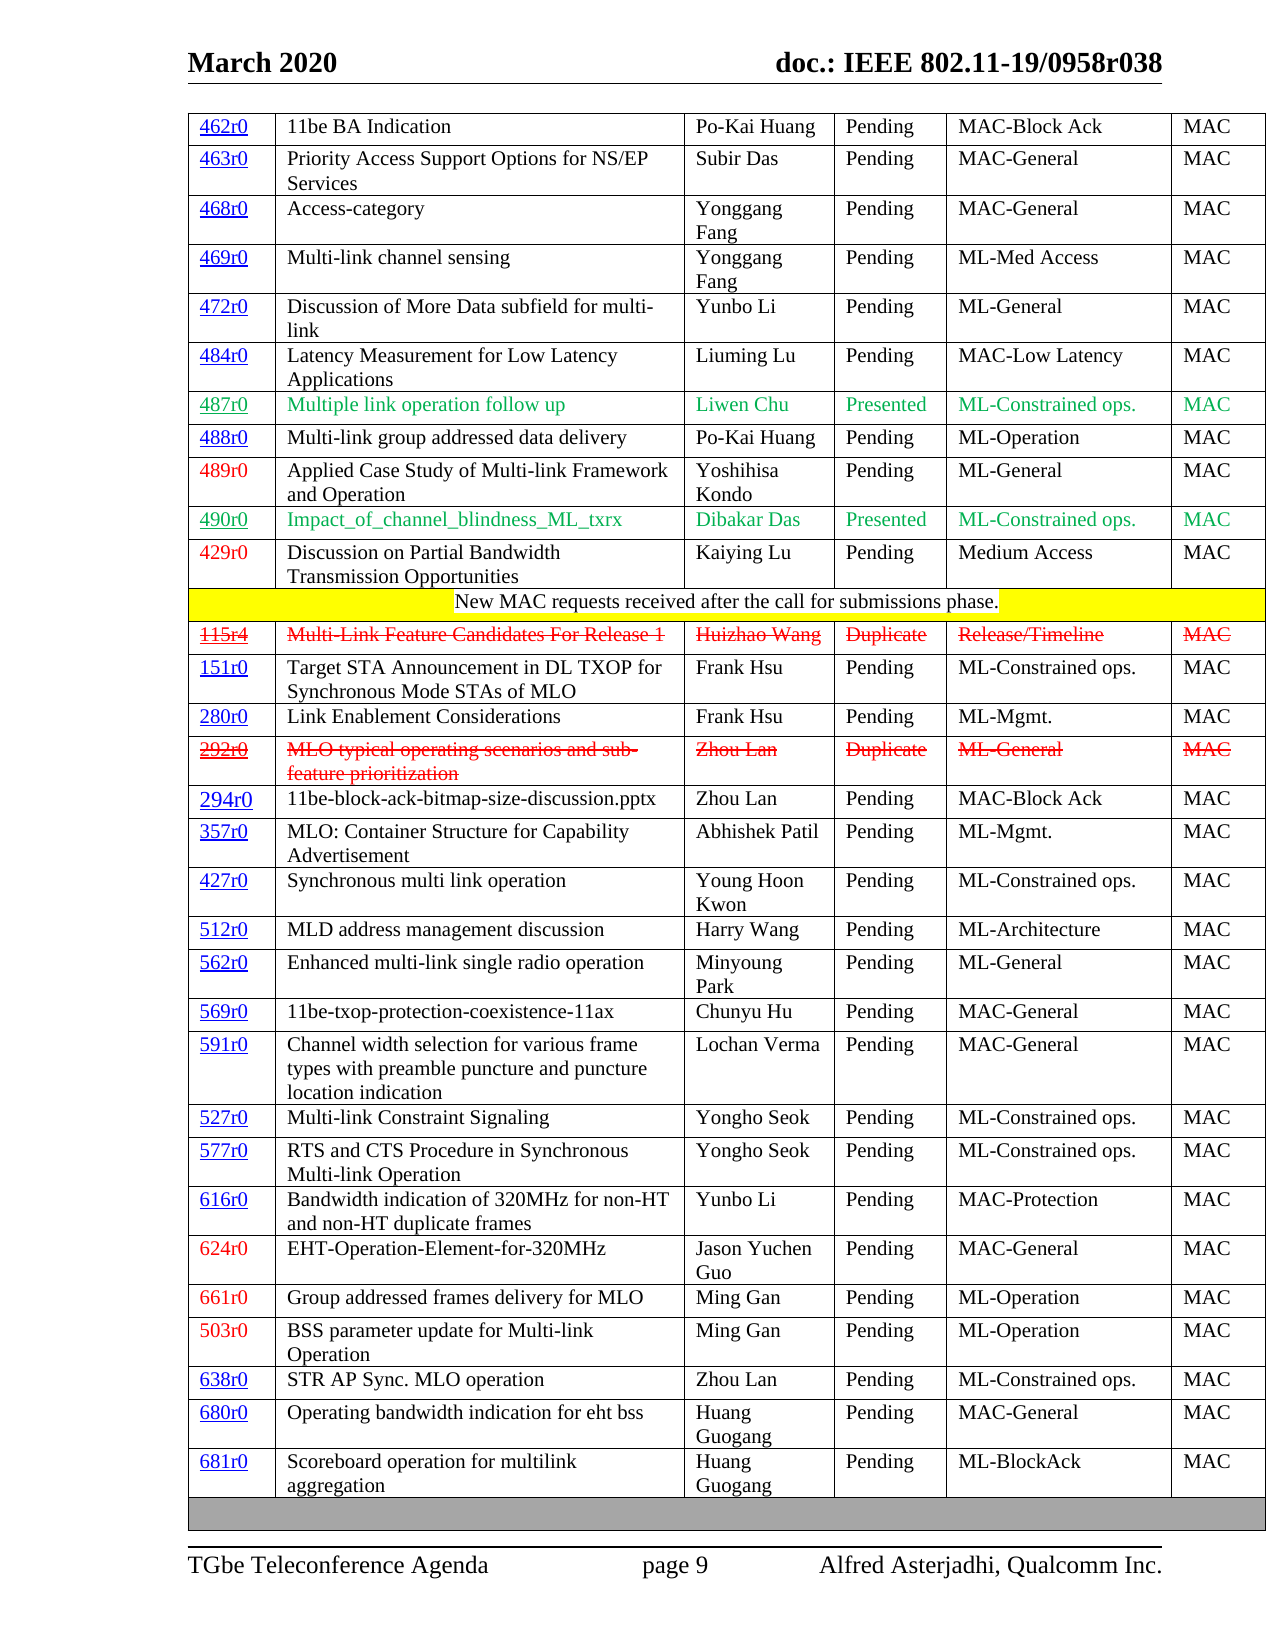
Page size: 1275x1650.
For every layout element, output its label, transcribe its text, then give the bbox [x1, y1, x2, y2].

table_cell Multi-Link Feature Candidates For Release 1 [276, 622, 684, 653]
table_cell 577r0 [189, 1138, 275, 1186]
table_cell MAC [1172, 1187, 1265, 1235]
table_cell MAC [1172, 917, 1265, 949]
table_cell MAC [1172, 294, 1265, 342]
table_cell Pending [835, 999, 946, 1031]
table_cell 661r0 [189, 1285, 275, 1317]
table_cell 11be-txop-protection-coexistence-11ax [276, 999, 684, 1031]
table_cell MAC [1172, 1032, 1265, 1104]
table_cell 463r0 [189, 146, 275, 194]
table_cell STR AP Sync. MLO operation [276, 1367, 684, 1399]
table_cell ML-Constrained ops. [947, 1105, 1171, 1137]
table_cell 490r0 [189, 507, 275, 539]
table_cell Frank Hsu [685, 655, 834, 703]
table_cell Synchronous multi link operation [276, 868, 684, 916]
table_cell MAC-General [947, 1032, 1171, 1104]
table_cell ML-Med Access [947, 245, 1171, 293]
table_cell Multi-link group addressed data delivery [276, 425, 684, 457]
table_cell BSS parameter update for Multi-link Operation [276, 1318, 684, 1366]
table_cell Pending [835, 917, 946, 949]
table_cell MAC [1172, 950, 1265, 998]
table_cell Discussion on Partial Bandwidth Transmission Opportunities [276, 540, 684, 588]
table_cell Ming Gan [685, 1318, 834, 1366]
table_cell MAC [1172, 1367, 1265, 1399]
table_cell EHT-Operation-Element-for-320MHz [276, 1236, 684, 1284]
table_cell 569r0 [189, 999, 275, 1031]
table_cell Pending [835, 540, 946, 588]
table_cell Kaiying Lu [685, 540, 834, 588]
table_cell MAC [1172, 1449, 1265, 1497]
table_cell Enhanced multi-link single radio operation [276, 950, 684, 998]
table_cell Liuming Lu [685, 343, 834, 391]
table_cell Minyoung Park [685, 950, 834, 998]
table_cell Pending [835, 1400, 946, 1448]
table_cell 624r0 [189, 1236, 275, 1284]
table_cell Huang Guogang [685, 1400, 834, 1448]
table_cell Access-category [276, 196, 684, 244]
table_cell Frank Hsu [685, 704, 834, 736]
table_cell ML-Mgmt. [947, 819, 1171, 867]
table_cell Target STA Announcement in DL TXOP for Synchronous Mode STAs of MLO [276, 655, 684, 703]
table_cell Yunbo Li [685, 294, 834, 342]
table_cell MAC-General [947, 999, 1171, 1031]
table_cell Pending [835, 425, 946, 457]
table_cell MAC [1172, 999, 1265, 1031]
table_cell Huizhao Wang [685, 622, 834, 653]
table_cell 151r0 [189, 655, 275, 703]
table_cell Pending [835, 819, 946, 867]
table_cell MAC [1172, 622, 1265, 653]
table_cell MLD address management discussion [276, 917, 684, 949]
table_cell MAC-Low Latency [947, 343, 1171, 391]
table_cell Multiple link operation follow up [276, 392, 684, 424]
table_cell 429r0 [189, 540, 275, 588]
table_cell MLO: Container Structure for Capability Advertisement [276, 819, 684, 867]
table_cell Discussion of More Data subfield for multi-link [276, 294, 684, 342]
table_cell ML-BlockAck [947, 1449, 1171, 1497]
table_cell MAC [1172, 786, 1265, 817]
table_cell 294r0 [189, 786, 275, 817]
table_cell Po-Kai Huang [685, 114, 834, 145]
table_cell 512r0 [189, 917, 275, 949]
table_cell ML-General [947, 950, 1171, 998]
table_cell MAC-General [947, 1400, 1171, 1448]
table_cell Pending [835, 1285, 946, 1317]
table_cell Pending [835, 1105, 946, 1137]
table_cell Yoshihisa Kondo [685, 458, 834, 506]
table_cell MAC-General [947, 146, 1171, 194]
table_cell MAC [1172, 819, 1265, 867]
table_cell Liwen Chu [685, 392, 834, 424]
table_cell Applied Case Study of Multi-link Framework and Operation [276, 458, 684, 506]
table_cell Pending [835, 655, 946, 703]
table_cell Pending [835, 196, 946, 244]
table_cell MAC [1172, 655, 1265, 703]
table_cell Pending [835, 1138, 946, 1186]
table_cell Multi-link Constraint Signaling [276, 1105, 684, 1137]
table_cell ML-Constrained ops. [947, 392, 1171, 424]
table_cell ML-General [947, 737, 1171, 785]
table_cell 616r0 [189, 1187, 275, 1235]
table_cell ML-General [947, 294, 1171, 342]
table_cell 489r0 [189, 458, 275, 506]
table_cell 11be-block-ack-bitmap-size-discussion.pptx [276, 786, 684, 817]
table_cell Zhou Lan [685, 1367, 834, 1399]
table_cell MAC-General [947, 196, 1171, 244]
table_cell ML-Operation [947, 1285, 1171, 1317]
table_cell MAC [1172, 868, 1265, 916]
table_cell 562r0 [189, 950, 275, 998]
table_cell Presented [835, 392, 946, 424]
table_cell 591r0 [189, 1032, 275, 1104]
table_cell Yunbo Li [685, 1187, 834, 1235]
table_cell 488r0 [189, 425, 275, 457]
table_cell Pending [835, 245, 946, 293]
table_cell ML-Mgmt. [947, 704, 1171, 736]
table_cell Dibakar Das [685, 507, 834, 539]
table_cell 115r4 [189, 622, 275, 653]
table_cell New MAC requests received after the call for submissions phase. [189, 589, 1265, 621]
table_cell 487r0 [189, 392, 275, 424]
table_cell 484r0 [189, 343, 275, 391]
table_cell MAC-Block Ack [947, 114, 1171, 145]
table_cell 503r0 [189, 1318, 275, 1366]
table_cell MAC [1172, 704, 1265, 736]
table_cell Release/Timeline [947, 622, 1171, 653]
table_cell MAC [1172, 1105, 1265, 1137]
table_cell 468r0 [189, 196, 275, 244]
table_cell MAC-Protection [947, 1187, 1171, 1235]
table_cell 469r0 [189, 245, 275, 293]
table_cell Bandwidth indication of 320MHz for non-HT and non-HT duplicate frames [276, 1187, 684, 1235]
table_cell Pending [835, 294, 946, 342]
table_cell 681r0 [189, 1449, 275, 1497]
table_cell ML-Operation [947, 425, 1171, 457]
table_cell 472r0 [189, 294, 275, 342]
table_cell MAC [1172, 114, 1265, 145]
table_cell Yongho Seok [685, 1105, 834, 1137]
table_cell MAC [1172, 458, 1265, 506]
table_cell MAC [1172, 507, 1265, 539]
table_cell MAC [1172, 1400, 1265, 1448]
table_cell Jason Yuchen Guo [685, 1236, 834, 1284]
table_cell Abhishek Patil [685, 819, 834, 867]
table_cell Channel width selection for various frame types with preamble puncture and puncture location indication [276, 1032, 684, 1104]
table_cell 357r0 [189, 819, 275, 867]
table_cell 292r0 [189, 737, 275, 785]
table_cell MAC [1172, 343, 1265, 391]
table_cell MAC [1172, 540, 1265, 588]
table_cell Yongho Seok [685, 1138, 834, 1186]
table_cell MAC [1172, 737, 1265, 785]
table_cell Duplicate [835, 622, 946, 653]
table_cell Medium Access [947, 540, 1171, 588]
table_cell Pending [835, 458, 946, 506]
table_cell MAC [1172, 146, 1265, 194]
table_cell Po-Kai Huang [685, 425, 834, 457]
table_cell 11be BA Indication [276, 114, 684, 145]
table_cell ML-Constrained ops. [947, 1367, 1171, 1399]
table_cell MAC [1172, 1318, 1265, 1366]
table_cell Pending [835, 950, 946, 998]
table_cell ML-Constrained ops. [947, 868, 1171, 916]
table_cell ML-General [947, 458, 1171, 506]
table_cell [189, 1498, 1265, 1530]
table_cell MAC [1172, 1236, 1265, 1284]
table_cell Presented [835, 507, 946, 539]
table_cell ML-Operation [947, 1318, 1171, 1366]
table_cell Pending [835, 1187, 946, 1235]
table_cell Huang Guogang [685, 1449, 834, 1497]
table_cell Pending [835, 1318, 946, 1366]
table_cell 638r0 [189, 1367, 275, 1399]
table_cell ML-Architecture [947, 917, 1171, 949]
table_cell MAC [1172, 1285, 1265, 1317]
table_cell 462r0 [189, 114, 275, 145]
table_cell Pending [835, 343, 946, 391]
table_cell Pending [835, 1449, 946, 1497]
table_cell MAC-General [947, 1236, 1171, 1284]
table_cell Ming Gan [685, 1285, 834, 1317]
table_cell Multi-link channel sensing [276, 245, 684, 293]
table_cell Scoreboard operation for multilink aggregation [276, 1449, 684, 1497]
table_cell Pending [835, 1032, 946, 1104]
table_cell Pending [835, 1236, 946, 1284]
table_cell Zhou Lan [685, 786, 834, 817]
table_cell Harry Wang [685, 917, 834, 949]
table_cell Pending [835, 114, 946, 145]
table_cell Subir Das [685, 146, 834, 194]
table_cell Yonggang Fang [685, 196, 834, 244]
table_cell 280r0 [189, 704, 275, 736]
table_cell Link Enablement Considerations [276, 704, 684, 736]
table_cell Operating bandwidth indication for eht bss [276, 1400, 684, 1448]
table_cell Group addressed frames delivery for MLO [276, 1285, 684, 1317]
table_cell 427r0 [189, 868, 275, 916]
table_cell Latency Measurement for Low Latency Applications [276, 343, 684, 391]
table_cell MAC [1172, 425, 1265, 457]
table_cell Lochan Verma [685, 1032, 834, 1104]
table_cell Chunyu Hu [685, 999, 834, 1031]
table_cell 680r0 [189, 1400, 275, 1448]
table_cell RTS and CTS Procedure in Synchronous Multi-link Operation [276, 1138, 684, 1186]
table_cell Young Hoon Kwon [685, 868, 834, 916]
table_cell Duplicate [835, 737, 946, 785]
table_cell Pending [835, 786, 946, 817]
table_cell ML-Constrained ops. [947, 655, 1171, 703]
table_cell MAC-Block Ack [947, 786, 1171, 817]
table_cell Zhou Lan [685, 737, 834, 785]
table_cell Pending [835, 868, 946, 916]
table_cell MAC [1172, 196, 1265, 244]
table_cell ML-Constrained ops. [947, 507, 1171, 539]
table_cell ML-Constrained ops. [947, 1138, 1171, 1186]
table_cell Priority Access Support Options for NS/EP Services [276, 146, 684, 194]
table_cell MLO typical operating scenarios and sub-feature prioritization [276, 737, 684, 785]
table_cell Pending [835, 1367, 946, 1399]
table_cell MAC [1172, 245, 1265, 293]
table_cell Pending [835, 704, 946, 736]
table_cell MAC [1172, 392, 1265, 424]
table_cell MAC [1172, 1138, 1265, 1186]
table_cell Yonggang Fang [685, 245, 834, 293]
table_cell Impact_of_channel_blindness_ML_txrx [276, 507, 684, 539]
table_cell 527r0 [189, 1105, 275, 1137]
table_cell Pending [835, 146, 946, 194]
